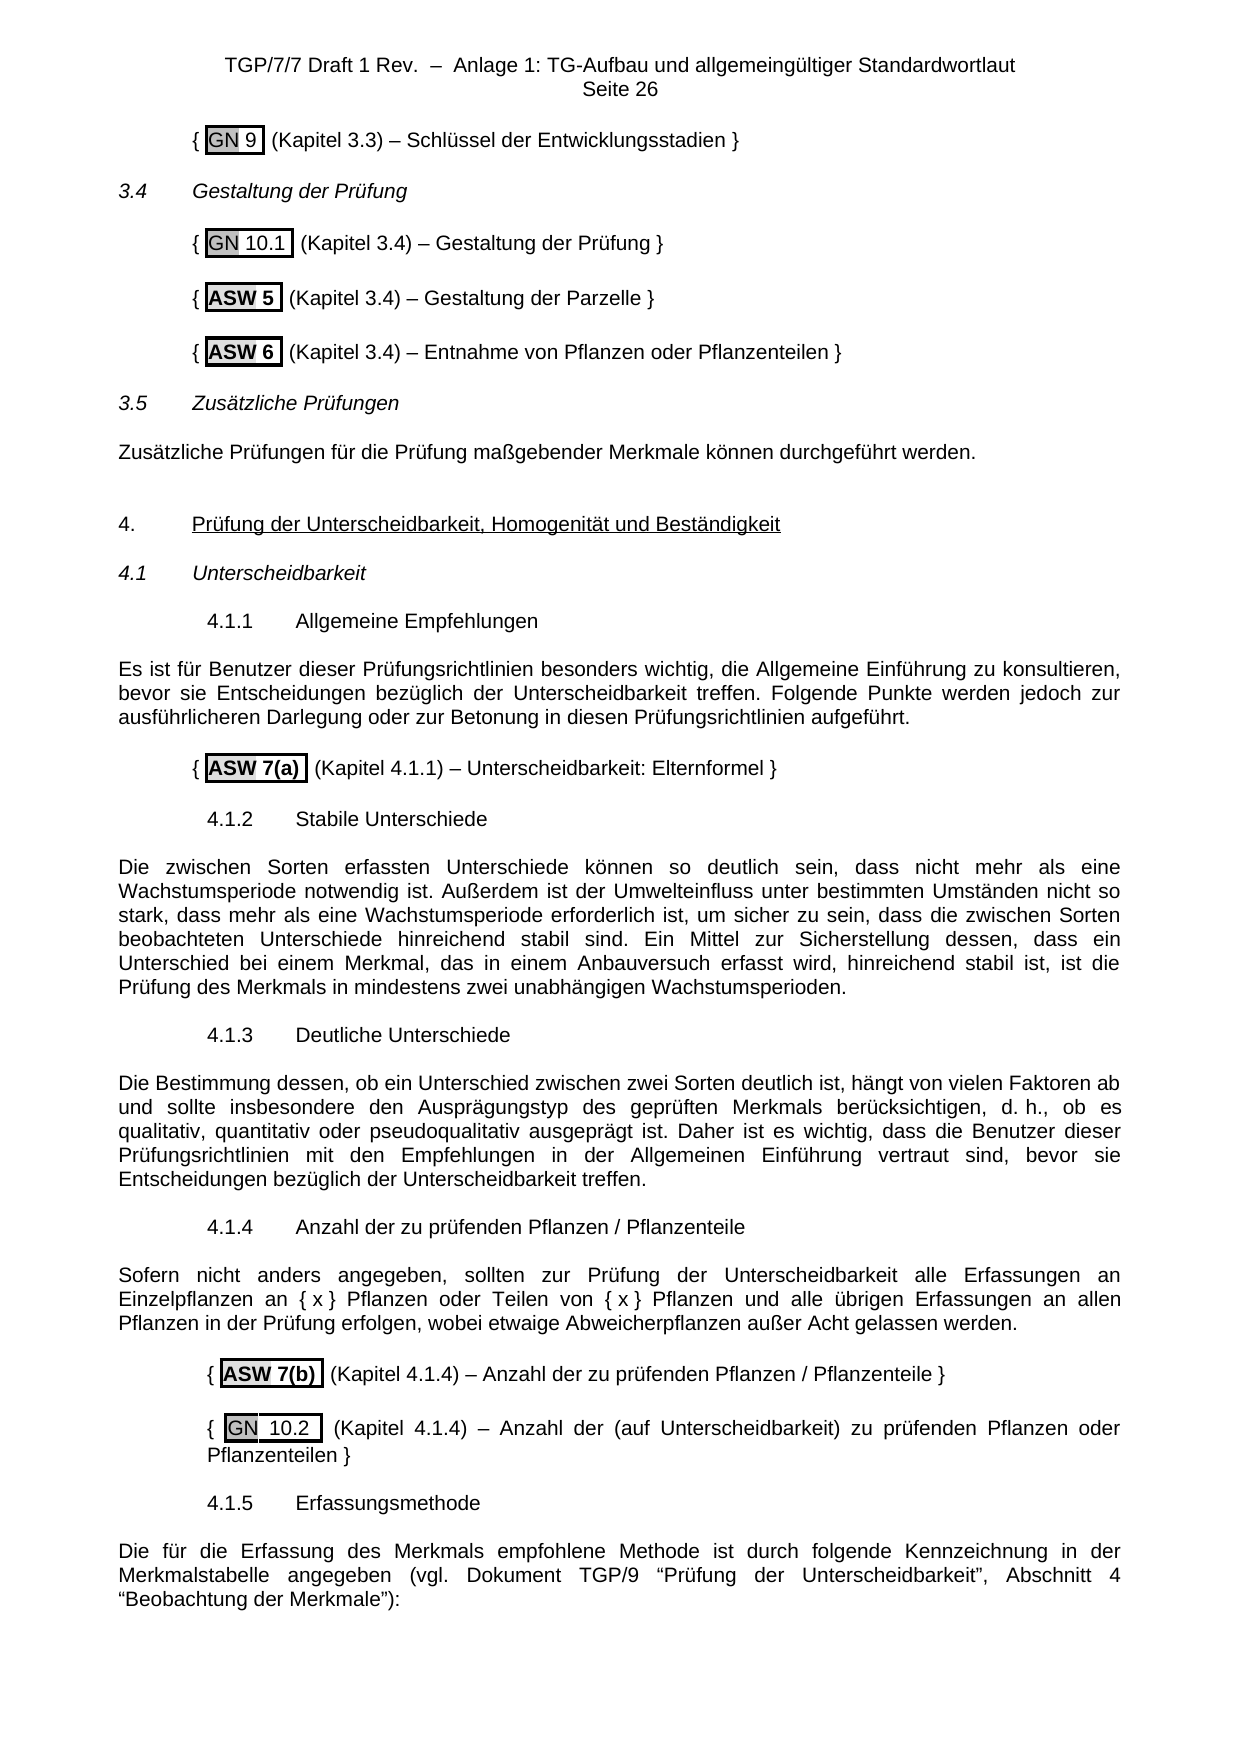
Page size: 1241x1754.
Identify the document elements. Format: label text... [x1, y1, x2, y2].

subtitle 4.1 Unterscheidbarkeit [118, 560, 1122, 584]
text Die zwischen Sorten erfassten Unterschiede können so deutlich sein, dass nicht mehr als eine Wachstumsperiode notwendig ist. Außerdem ist der Umwelteinfluss unter bestimmten Umständen nicht so stark, dass mehr als eine Wachstumsperiode erforderlich ist, um sicher zu sein, dass die zwischen Sorten beobachteten Unterschiede hinreichend stabil sind. Ein Mittel zur Sicherstellung dessen, dass ein Unterschied bei einem Merkmal, das in einem Anbauversuch erfasst wird, hinreichend stabil ist, ist die Prüfung des Merkmals in mindestens zwei unabhängigen Wachstumsperioden. [118, 855, 1122, 999]
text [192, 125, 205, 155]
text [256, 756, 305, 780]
text { ASW 7(b) (Kapitel 4.1.4) – Anzahl der zu prüfenden Pflanzen / Pflanzenteile } [324, 1358, 1122, 1388]
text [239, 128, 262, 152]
text 4.1.5 Erfassungsmethode [118, 1491, 1122, 1514]
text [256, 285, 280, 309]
subtitle 3.5 Zusätzliche Prüfungen [118, 391, 1122, 414]
text 4.1.3 Deutliche Unterschiede [118, 1023, 1122, 1047]
text Die Bestimmung dessen, ob ein Unterschied zwischen zwei Sorten deutlich ist, hängt von vielen Faktoren ab und sollte insbesondere den Ausprägungstyp des geprüften Merkmals berücksichtigen, d. h., ob es qualitativ, quantitativ oder pseudoqualitativ ausgeprägt ist. Daher ist es wichtig, dass die Benutzer dieser Prüfungsrichtlinien mit den Empfehlungen in der Allgemeinen Einführung vertraut sind, bevor sie Entscheidungen bezüglich der Unterscheidbarkeit treffen. [118, 1071, 1122, 1191]
text { GN 10.1 (Kapitel 3.4) – Gestaltung der Prüfung } [294, 228, 1122, 258]
text Es ist für Benutzer dieser Prüfungsrichtlinien besonders wichtig, die Allgemeine Einführung zu konsultieren, bevor sie Entscheidungen bezüglich der Unterscheidbarkeit treffen. Folgende Punkte werden jedoch zur ausführlicheren Darlegung oder zur Betonung in diesen Prüfungsrichtlinien aufgeführt. [118, 657, 1122, 729]
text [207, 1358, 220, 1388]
text 4.1.2 Stabile Unterschiede [118, 807, 1122, 831]
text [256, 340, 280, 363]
subtitle 3.4 Gestaltung der Prüfung [118, 179, 1122, 203]
text { ASW 7(a) (Kapitel 4.1.1) – Unterscheidbarkeit: Elternformel } [308, 753, 1122, 783]
text 4.1.4 Anzahl der zu prüfenden Pflanzen / Pflanzenteile [118, 1214, 1122, 1238]
text Sofern nicht anders angegeben, sollten zur Prüfung der Unterscheidbarkeit alle Erfassungen an Einzelpflanzen an { x } Pflanzen oder Teilen von { x } Pflanzen und alle übrigen Erfassungen an allen Pflanzen in der Prüfung erfolgen, wobei etwaige Abweicherpflanzen außer Acht gelassen werden. [118, 1262, 1122, 1334]
text { ASW 5 (Kapitel 3.4) – Gestaltung der Parzelle } [283, 282, 1122, 312]
text Die für die Erfassung des Merkmals empfohlene Methode ist durch folgende Kennzeichnung in der Merkmalstabelle angegeben (vgl. Dokument TGP/9 “Prüfung der Unterscheidbarkeit”, Abschnitt 4 “Beobachtung der Merkmale”): [118, 1538, 1122, 1610]
text { ASW 6 (Kapitel 3.4) – Entnahme von Pflanzen oder Pflanzenteilen } [283, 336, 1122, 367]
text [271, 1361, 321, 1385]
subtitle Prüfung der Unterscheidbarkeit, Homogenität und Beständigkeit [118, 511, 1122, 535]
text 4.1.1 Allgemeine Empfehlungen [118, 609, 1122, 633]
text { GN 10.2 (Kapitel 4.1.4) – Anzahl der (auf Unterscheidbarkeit) zu prüfenden Pflanzen oder Pflanzenteilen } [207, 1412, 1122, 1467]
text { GN 9 (Kapitel 3.3) – Schlüssel der Entwicklungsstadien } [265, 125, 1122, 155]
text Zusätzliche Prüfungen für die Prüfung maßgebender Merkmale können durchgeführt werden. [118, 439, 1122, 463]
